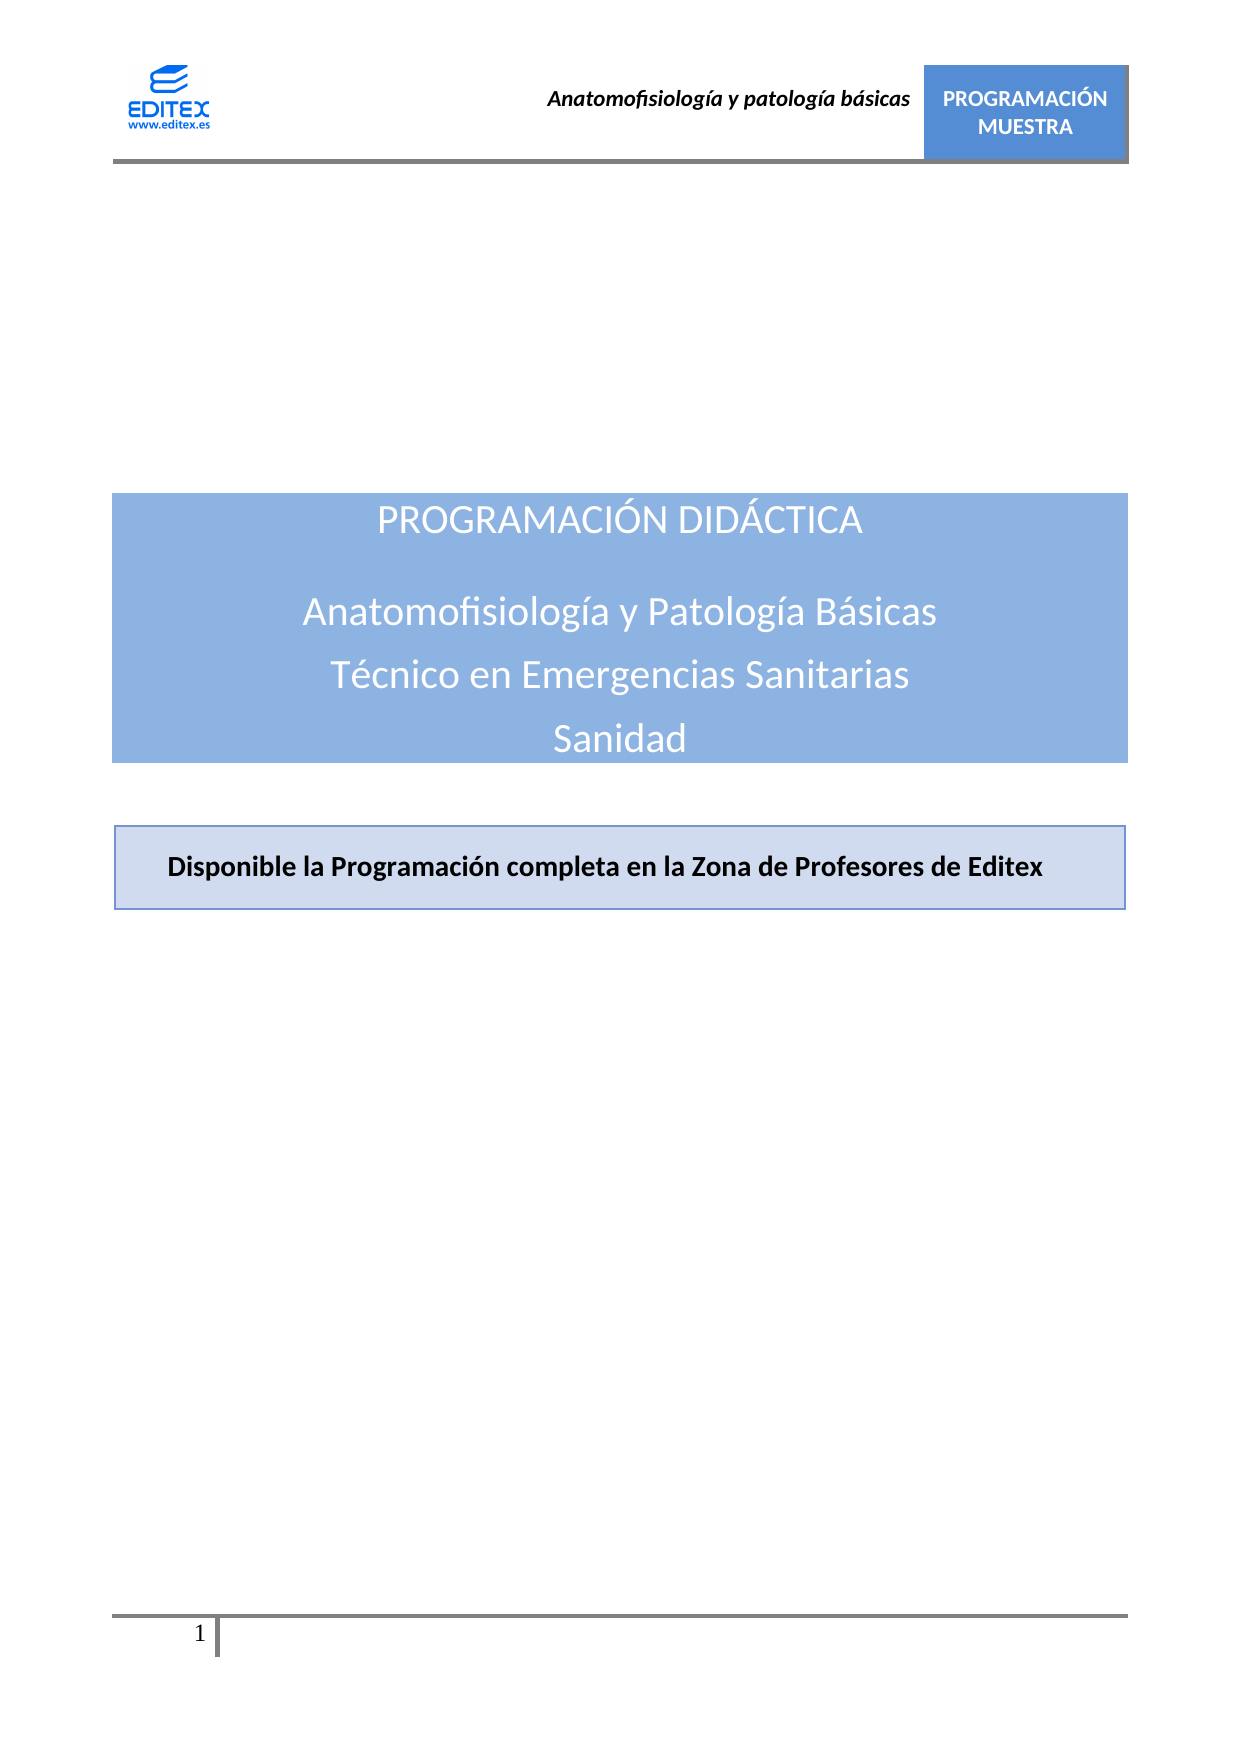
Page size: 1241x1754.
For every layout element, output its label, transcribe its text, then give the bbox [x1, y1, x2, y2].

picture [128, 65, 210, 131]
text PROGRAMACIÓN DIDÁCTICA [112, 493, 1128, 573]
table_header Disponible la Programación completa en la Zona de Profesores de Editex [116, 827, 1124, 908]
text Anatomofisiología y Patología Básicas [112, 585, 1128, 636]
text Sanidad [112, 712, 1128, 763]
text Técnico en Emergencias Sanitarias [112, 648, 1128, 699]
